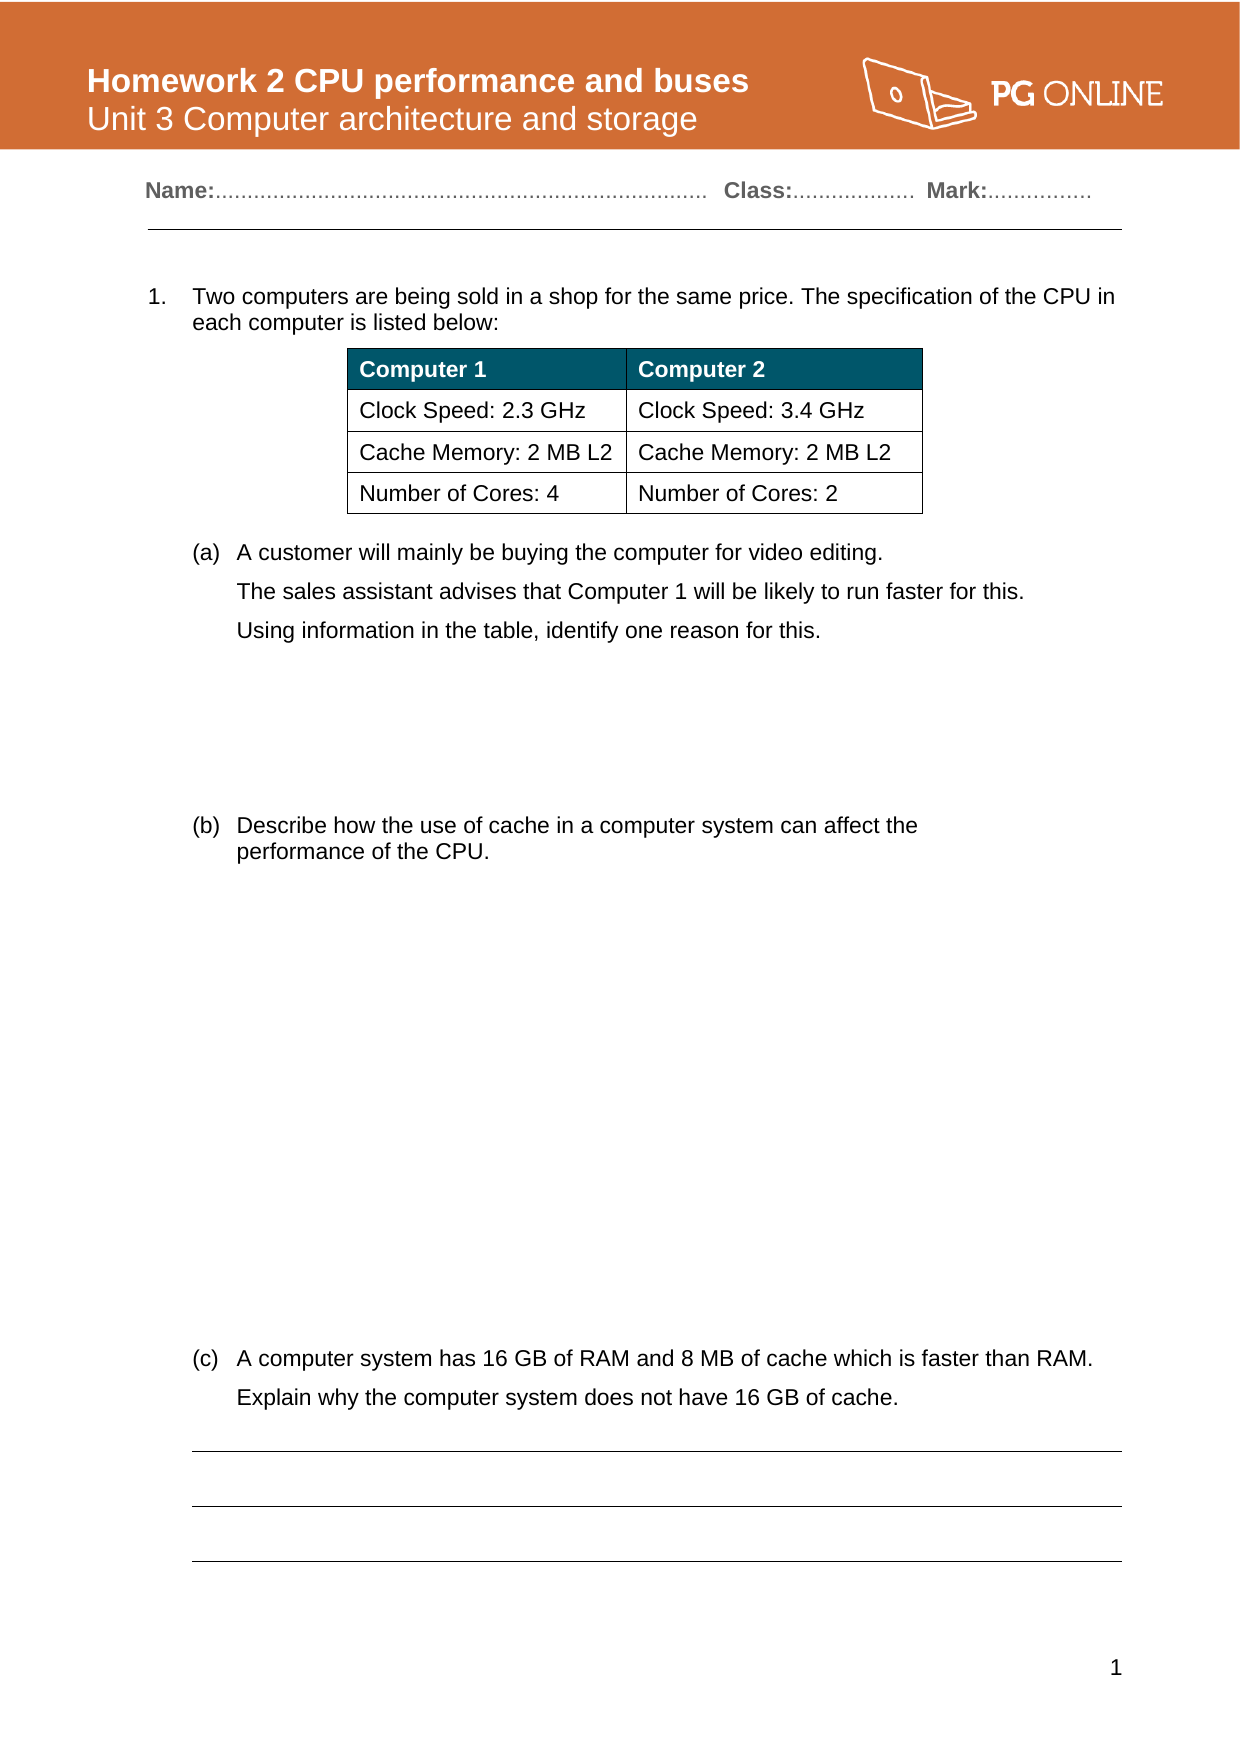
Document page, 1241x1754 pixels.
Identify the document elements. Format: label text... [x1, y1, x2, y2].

table_cell Cache Memory: 2 MB L2 [627, 432, 922, 472]
text The sales assistant advises that Computer 1 will be likely to run faster for this. [192, 578, 1122, 604]
table_cell Number of Cores: 2 [627, 473, 922, 513]
text Explain why the computer system does not have 16 GB of cache. [2] [192, 1384, 1122, 1410]
table_cell Clock Speed: 2.3 GHz [348, 390, 626, 431]
table_cell Cache Memory: 2 MB L2 [348, 432, 626, 472]
text 1. Two computers are being sold in a shop for the same price. The specification of the CPU in each computer is listed below: [148, 283, 1122, 335]
text (a) A customer will mainly be buying the computer for video editing. [192, 539, 1122, 566]
table_header Computer 1 [348, 349, 626, 389]
text (b) Describe how the use of cache in a computer system can affect the performance of the CPU. [4] [192, 812, 1122, 864]
picture [862, 57, 1163, 130]
table_cell Number of Cores: 4 [348, 473, 626, 513]
text Using information in the table, identify one reason for this. [1] [192, 617, 1122, 643]
subtitle Name: Class: Mark: [145, 177, 1123, 204]
table_header Computer 2 [627, 349, 922, 389]
text (c) A computer system has 16 GB of RAM and 8 MB of cache which is faster than RAM. [192, 1345, 1122, 1371]
table_cell Clock Speed: 3.4 GHz [627, 390, 922, 431]
